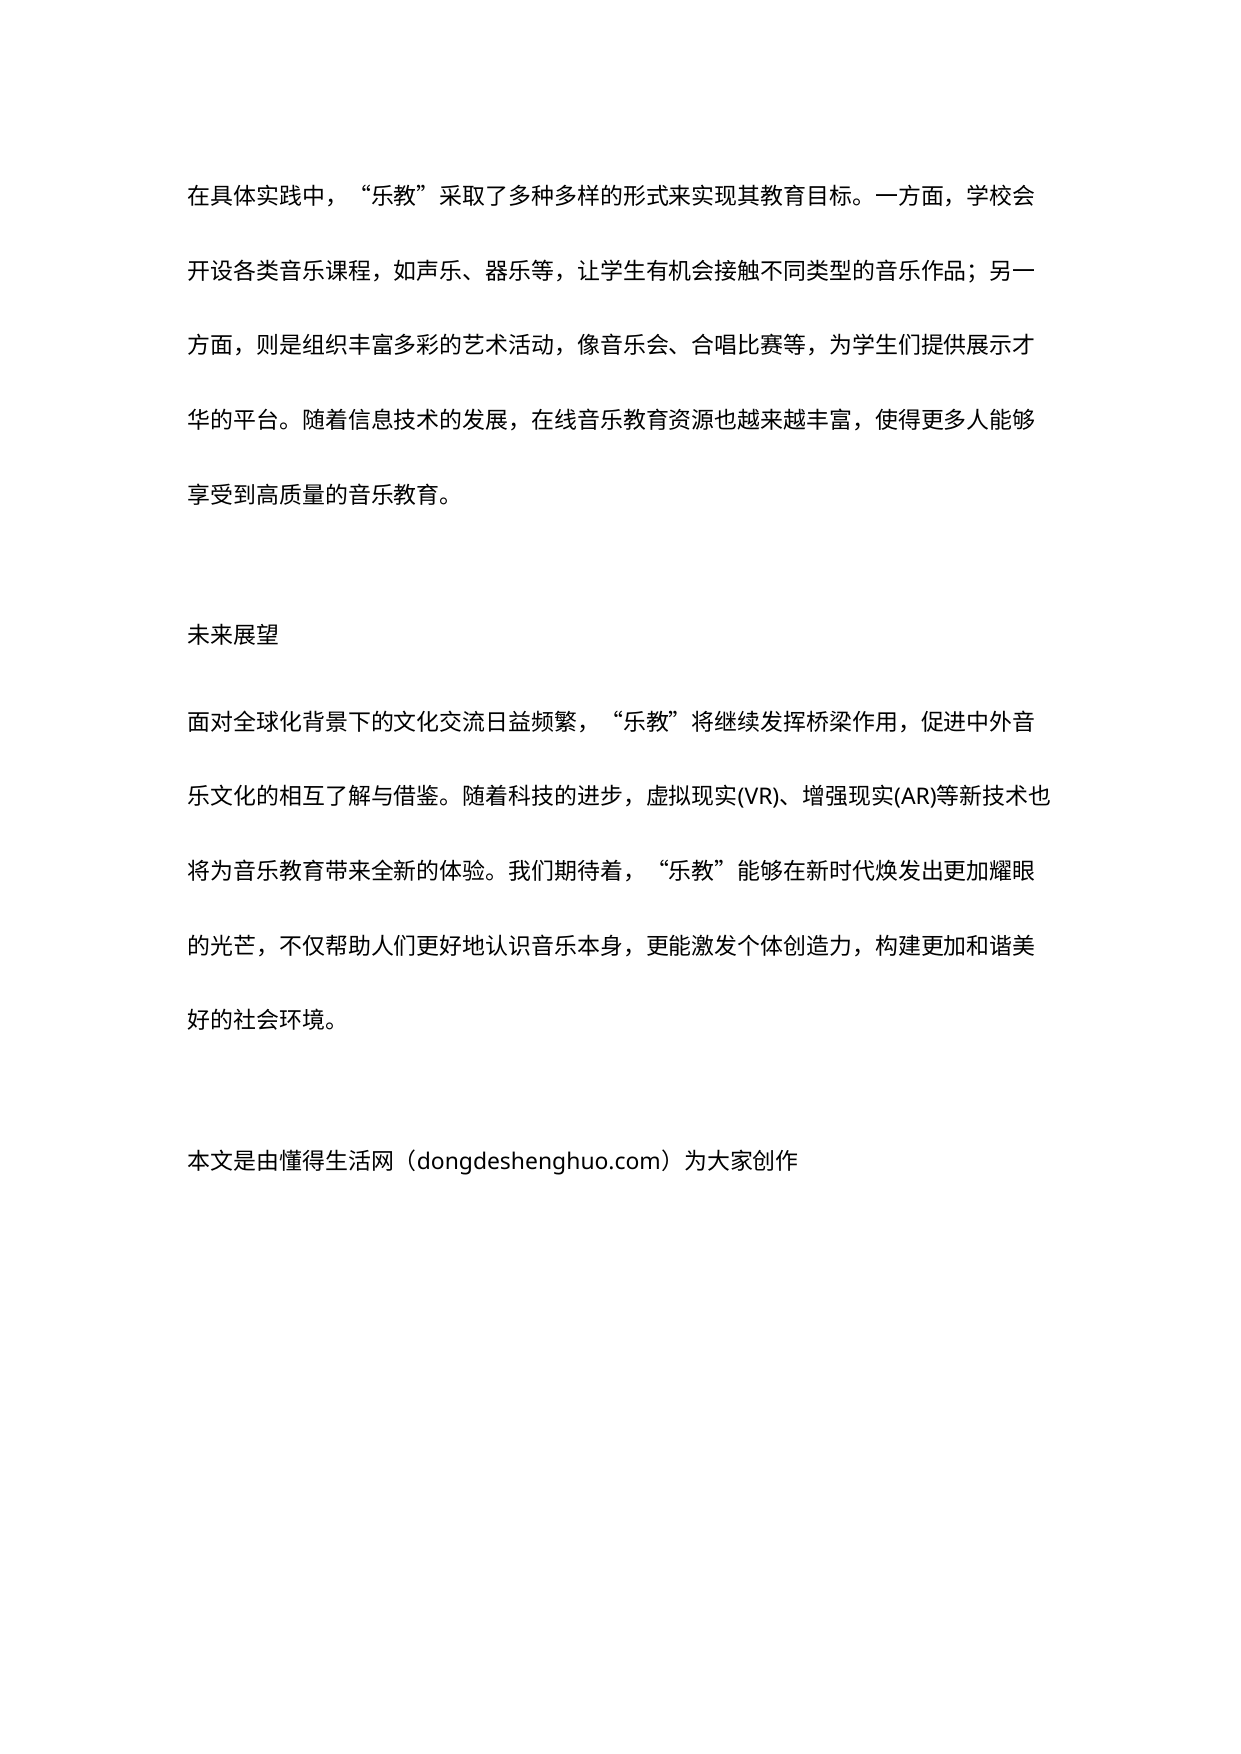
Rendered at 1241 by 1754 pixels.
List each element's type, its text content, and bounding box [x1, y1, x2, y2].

text 面对全球化背景下的文化交流日益频繁，“乐教”将继续发挥桥梁作用，促进中外音乐文化的相互了解与借鉴。随着科技的进步，虚拟现实(VR)、增强现实(AR)等新技术也将为音乐教育带来全新的体验。我们期待着，“乐教”能够在新时代焕发出更加耀眼的光芒，不仅帮助人们更好地认识音乐本身，更能激发个体创造力，构建更加和谐美好的社会环境。 [187, 688, 1053, 1051]
text 未来展望 [187, 601, 1053, 666]
text 在具体实践中，“乐教”采取了多种多样的形式来实现其教育目标。一方面，学校会开设各类音乐课程，如声乐、器乐等，让学生有机会接触不同类型的音乐作品；另一方面，则是组织丰富多彩的艺术活动，像音乐会、合唱比赛等，为学生们提供展示才华的平台。随着信息技术的发展，在线音乐教育资源也越来越丰富，使得更多人能够享受到高质量的音乐教育。 [187, 162, 1053, 526]
text 本文是由懂得生活网（dongdeshenghuo.com）为大家创作 [187, 1127, 1053, 1192]
